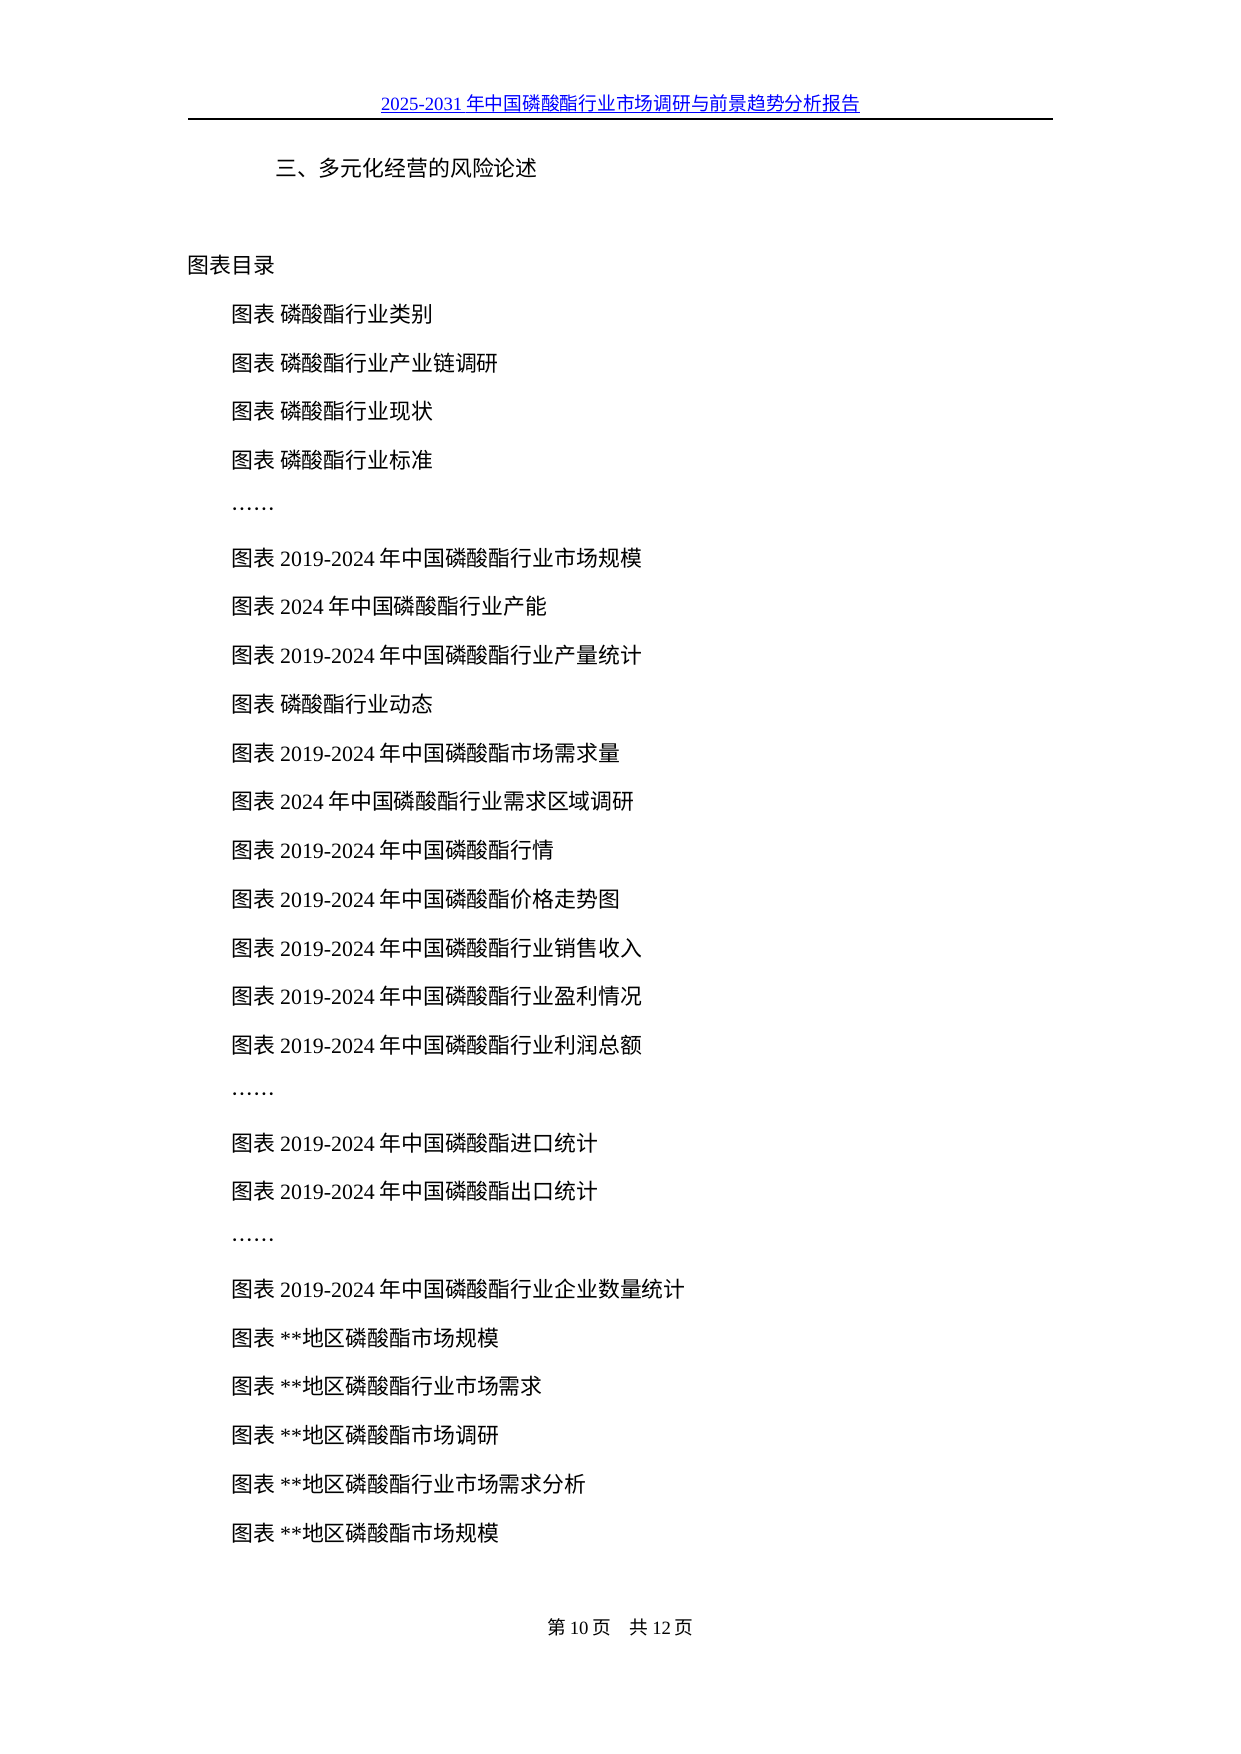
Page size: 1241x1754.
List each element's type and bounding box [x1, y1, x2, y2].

text [187, 150, 1053, 1548]
